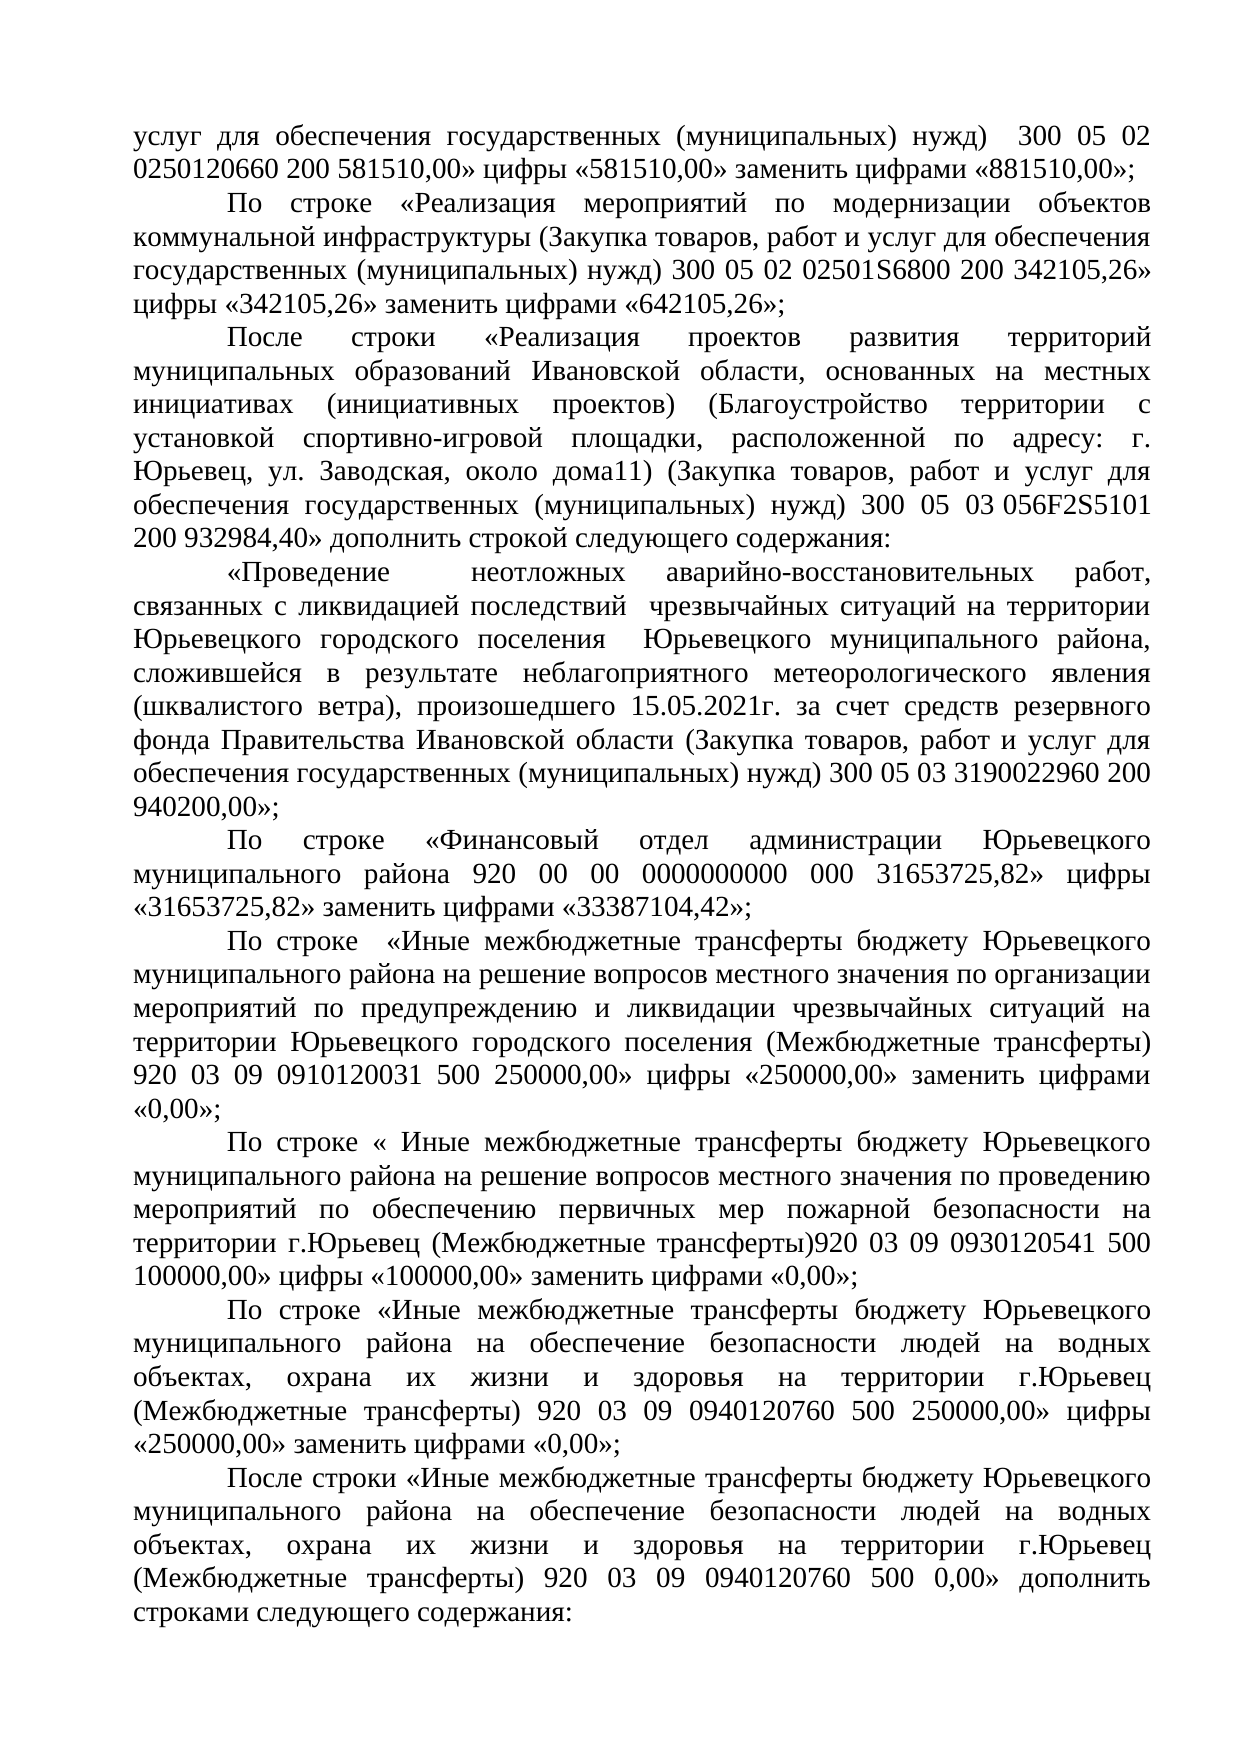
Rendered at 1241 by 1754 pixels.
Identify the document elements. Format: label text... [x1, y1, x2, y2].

text По строке «Иные межбюджетные трансферты бюджету Юрьевецкого муниципального района на решение вопросов местного значения по организации мероприятий по предупреждению и ликвидации чрезвычайных ситуаций на территории Юрьевецкого городского поселения (Межбюджетные трансферты) 920 03 09 0910120031 500 250000,00» цифры «250000,00» заменить цифрами «0,00»; [133, 923, 1152, 1124]
text После строки «Иные межбюджетные трансферты бюджету Юрьевецкого муниципального района на обеспечение безопасности людей на водных объектах, охрана их жизни и здоровья на территории г.Юрьевец (Межбюджетные трансферты) 920 03 09 0940120760 500 0,00» дополнить строками следующего содержания: [133, 1460, 1152, 1627]
text По строке «Реализация мероприятий по модернизации объектов коммунальной инфраструктуры (Закупка товаров, работ и услуг для обеспечения государственных (муниципальных) нужд) 300 05 02 02501S6800 200 342105,26» цифры «342105,26» заменить цифрами «642105,26»; [133, 185, 1152, 319]
text По строке « Иные межбюджетные трансферты бюджету Юрьевецкого муниципального района на решение вопросов местного значения по проведению мероприятий по обеспечению первичных мер пожарной безопасности на территории г.Юрьевец (Межбюджетные трансферты)920 03 09 0930120541 500 100000,00» цифры «100000,00» заменить цифрами «0,00»; [133, 1124, 1152, 1292]
text После строки «Реализация проектов развития территорий муниципальных образований Ивановской области, основанных на местных инициативах (инициативных проектов) (Благоустройство территории с установкой спортивно-игровой площадки, расположенной по адресу: г. Юрьевец, ул. Заводская, около дома11) (Закупка товаров, работ и услуг для обеспечения государственных (муниципальных) нужд) 300 05 03 056F2S5101 200 932984,40» дополнить строкой следующего содержания: [133, 319, 1152, 554]
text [133, 118, 1152, 185]
text По строке «Иные межбюджетные трансферты бюджету Юрьевецкого муниципального района на обеспечение безопасности людей на водных объектах, охрана их жизни и здоровья на территории г.Юрьевец (Межбюджетные трансферты) 920 03 09 0940120760 500 250000,00» цифры «250000,00» заменить цифрами «0,00»; [133, 1292, 1152, 1460]
text «Проведение неотложных аварийно-восстановительных работ, связанных с ликвидацией последствий чрезвычайных ситуаций на территории Юрьевецкого городского поселения Юрьевецкого муниципального района, сложившейся в результате неблагоприятного метеорологического явления (шквалистого ветра), произошедшего 15.05.2021г. за счет средств резервного фонда Правительства Ивановской области (Закупка товаров, работ и услуг для обеспечения государственных (муниципальных) нужд) 300 05 03 3190022960 200 940200,00»; [133, 554, 1152, 822]
text По строке «Финансовый отдел администрации Юрьевецкого муниципального района 920 00 00 0000000000 000 31653725,82» цифры «31653725,82» заменить цифрами «33387104,42»; [133, 822, 1152, 923]
